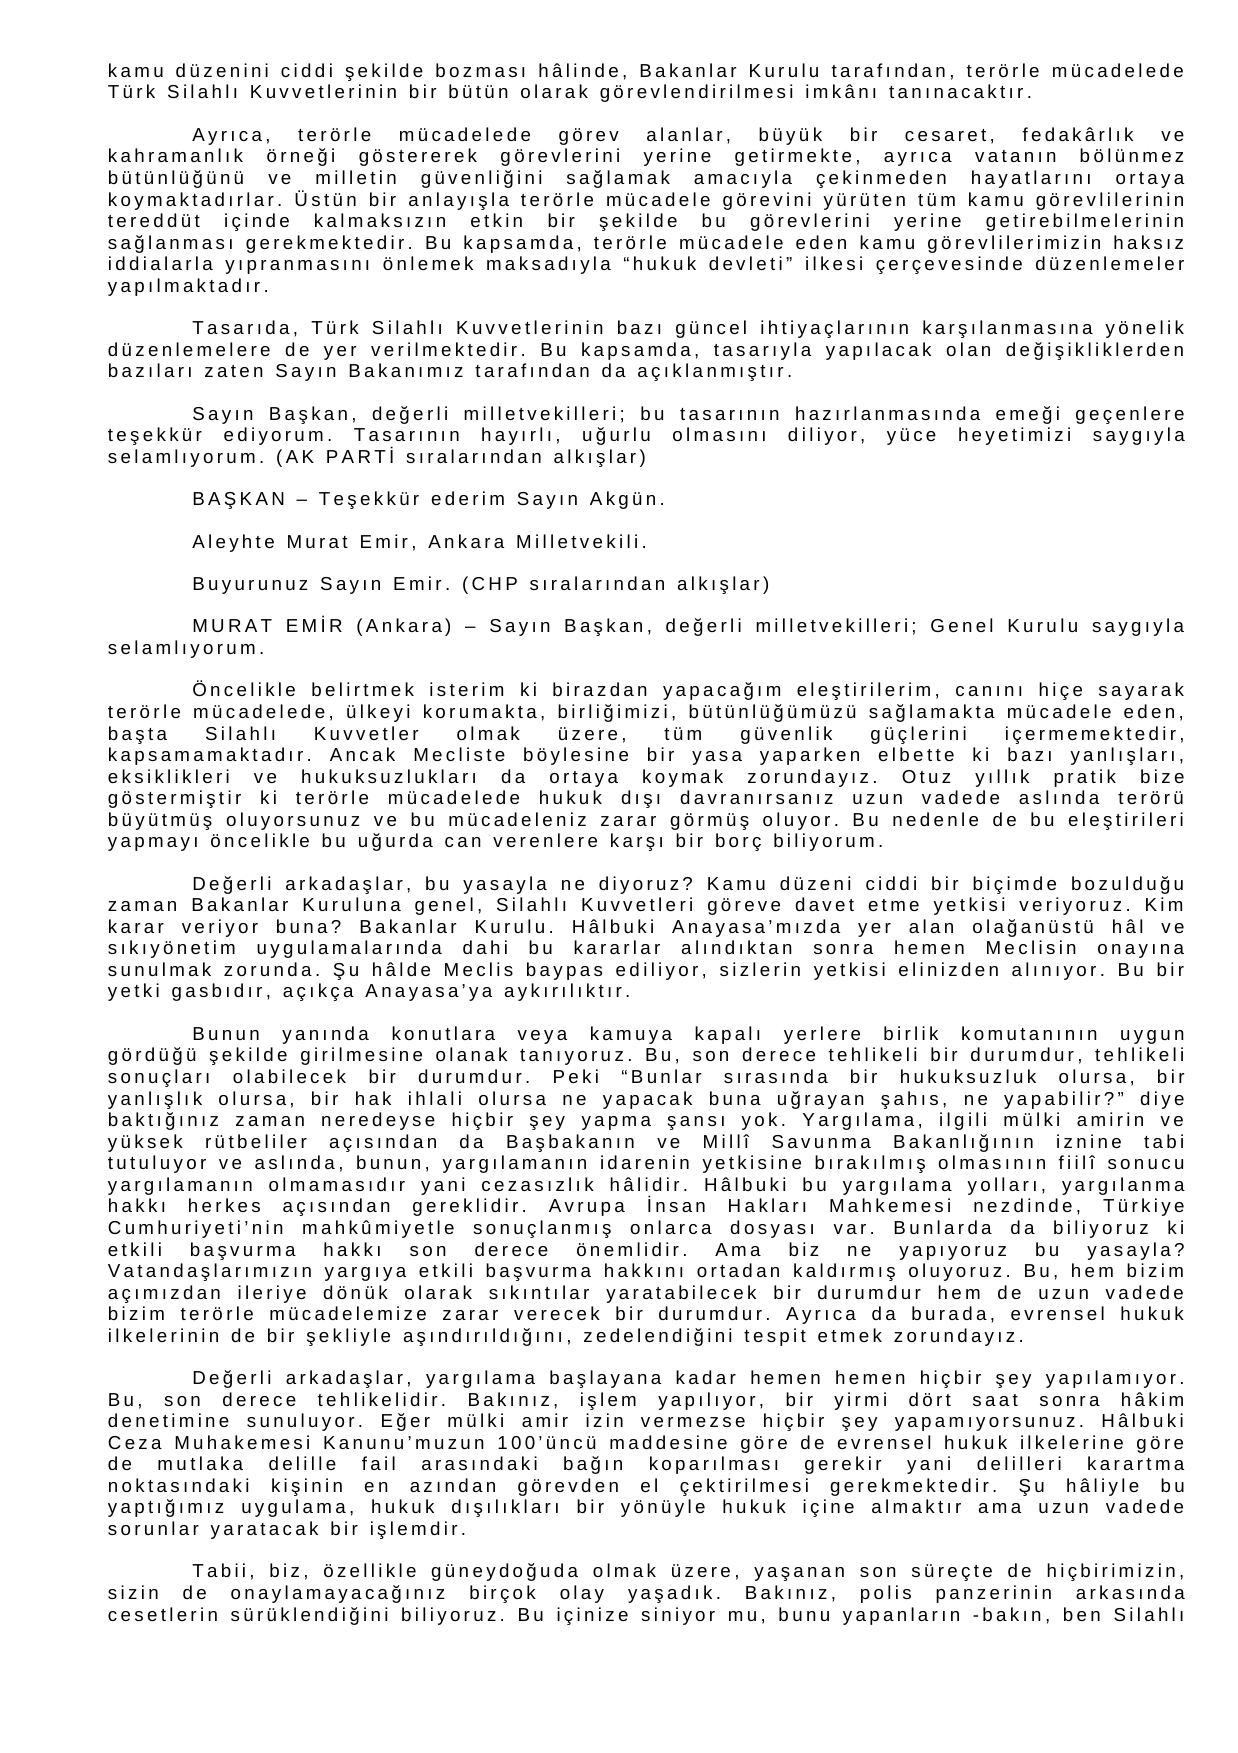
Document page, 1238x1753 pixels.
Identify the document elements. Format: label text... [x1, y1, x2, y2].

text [108, 60, 1186, 103]
text Ayrıca, terörle mücadelede görev alanlar, büyük bir cesaret, fedakârlık ve kahramanlık örneği göstererek görevlerini yerine getirmekte, ayrıca vatanın bölünmez bütünlüğünü ve milletin güvenliğini sağlamak amacıyla çekinmeden hayatlarını ortaya koymaktadırlar. Üstün bir anlayışla terörle mücadele görevini yürüten tüm kamu görevlilerinin tereddüt içinde kalmaksızın etkin bir şekilde bu görevlerini yerine getirebilmelerinin sağlanması gerekmektedir. Bu kapsamda, terörle mücadele eden kamu görevlilerimizin haksız iddialarla yıpranmasını önlemek maksadıyla “hukuk devleti” ilkesi çerçevesinde düzenlemeler yapılmaktadır. [108, 124, 1186, 296]
text Bunun yanında konutlara veya kamuya kapalı yerlere birlik komutanının uygun gördüğü şekilde girilmesine olanak tanıyoruz. Bu, son derece tehlikeli bir durumdur, tehlikeli sonuçları olabilecek bir durumdur. Peki “Bunlar sırasında bir hukuksuzluk olursa, bir yanlışlık olursa, bir hak ihlali olursa ne yapacak buna uğrayan şahıs, ne yapabilir?” diye baktığınız zaman neredeyse hiçbir şey yapma şansı yok. Yargılama, ilgili mülki amirin ve yüksek rütbeliler açısından da Başbakanın ve Millî Savunma Bakanlığının iznine tabi tutuluyor ve aslında, bunun, yargılamanın idarenin yetkisine bırakılmış olmasının fiilî sonucu yargılamanın olmamasıdır yani cezasızlık hâlidir. Hâlbuki bu yargılama yolları, yargılanma hakkı herkes açısından gereklidir. Avrupa İnsan Hakları Mahkemesi nezdinde, Türkiye Cumhuriyeti’nin mahkûmiyetle sonuçlanmış onlarca dosyası var. Bunlarda da biliyoruz ki etkili başvurma hakkı son derece önemlidir. Ama biz ne yapıyoruz bu yasayla? Vatandaşlarımızın yargıya etkili başvurma hakkını ortadan kaldırmış oluyoruz. Bu, hem bizim açımızdan ileriye dönük olarak sıkıntılar yaratabilecek bir durumdur hem de uzun vadede bizim terörle mücadelemize zarar verecek bir durumdur. Ayrıca da burada, evrensel hukuk ilkelerinin de bir şekliyle aşındırıldığını, zedelendiğini tespit etmek zorundayız. [108, 1023, 1186, 1346]
text Değerli arkadaşlar, bu yasayla ne diyoruz? Kamu düzeni ciddi bir biçimde bozulduğu zaman Bakanlar Kuruluna genel, Silahlı Kuvvetleri göreve davet etme yetkisi veriyoruz. Kim karar veriyor buna? Bakanlar Kurulu. Hâlbuki Anayasa’mızda yer alan olağanüstü hâl ve sıkıyönetim uygulamalarında dahi bu kararlar alındıktan sonra hemen Meclisin onayına sunulmak zorunda. Şu hâlde Meclis baypas ediliyor, sizlerin yetkisi elinizden alınıyor. Bu bir yetki gasbıdır, açıkça Anayasa’ya aykırılıktır. [108, 872, 1186, 1002]
text Aleyhte Murat Emir, Ankara Milletvekili. [108, 530, 1186, 552]
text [108, 1560, 1186, 1625]
text Buyurunuz Sayın Emir. (CHP sıralarından alkışlar) [108, 573, 1186, 594]
text Sayın Başkan, değerli milletvekilleri; bu tasarının hazırlanmasında emeği geçenlere teşekkür ediyorum. Tasarının hayırlı, uğurlu olmasını diliyor, yüce heyetimizi saygıyla selamlıyorum. (AK PARTİ sıralarından alkışlar) [108, 402, 1186, 467]
text Değerli arkadaşlar, yargılama başlayana kadar hemen hemen hiçbir şey yapılamıyor. Bu, son derece tehlikelidir. Bakınız, işlem yapılıyor, bir yirmi dört saat sonra hâkim denetimine sunuluyor. Eğer mülki amir izin vermezse hiçbir şey yapamıyorsunuz. Hâlbuki Ceza Muhakemesi Kanunu’muzun 100’üncü maddesine göre de evrensel hukuk ilkelerine göre de mutlaka delille fail arasındaki bağın koparılması gerekir yani delilleri karartma noktasındaki kişinin en azından görevden el çektirilmesi gerekmektedir. Şu hâliyle bu yaptığımız uygulama, hukuk dışılıkları bir yönüyle hukuk içine almaktır ama uzun vadede sorunlar yaratacak bir işlemdir. [108, 1367, 1186, 1539]
text MURAT EMİR (Ankara) – Sayın Başkan, değerli milletvekilleri; Genel Kurulu saygıyla selamlıyorum. [108, 615, 1186, 658]
text Öncelikle belirtmek isterim ki birazdan yapacağım eleştirilerim, canını hiçe sayarak terörle mücadelede, ülkeyi korumakta, birliğimizi, bütünlüğümüzü sağlamakta mücadele eden, başta Silahlı Kuvvetler olmak üzere, tüm güvenlik güçlerini içermemektedir, kapsamamaktadır. Ancak Mecliste böylesine bir yasa yaparken elbette ki bazı yanlışları, eksiklikleri ve hukuksuzlukları da ortaya koymak zorundayız. Otuz yıllık pratik bize göstermiştir ki terörle mücadelede hukuk dışı davranırsanız uzun vadede aslında terörü büyütmüş oluyorsunuz ve bu mücadeleniz zarar görmüş oluyor. Bu nedenle de bu eleştirileri yapmayı öncelikle bu uğurda can verenlere karşı bir borç biliyorum. [108, 679, 1186, 852]
text Tasarıda, Türk Silahlı Kuvvetlerinin bazı güncel ihtiyaçlarının karşılanmasına yönelik düzenlemelere de yer verilmektedir. Bu kapsamda, tasarıyla yapılacak olan değişikliklerden bazıları zaten Sayın Bakanımız tarafından da açıklanmıştır. [108, 317, 1186, 382]
text BAŞKAN – Teşekkür ederim Sayın Akgün. [108, 488, 1186, 509]
